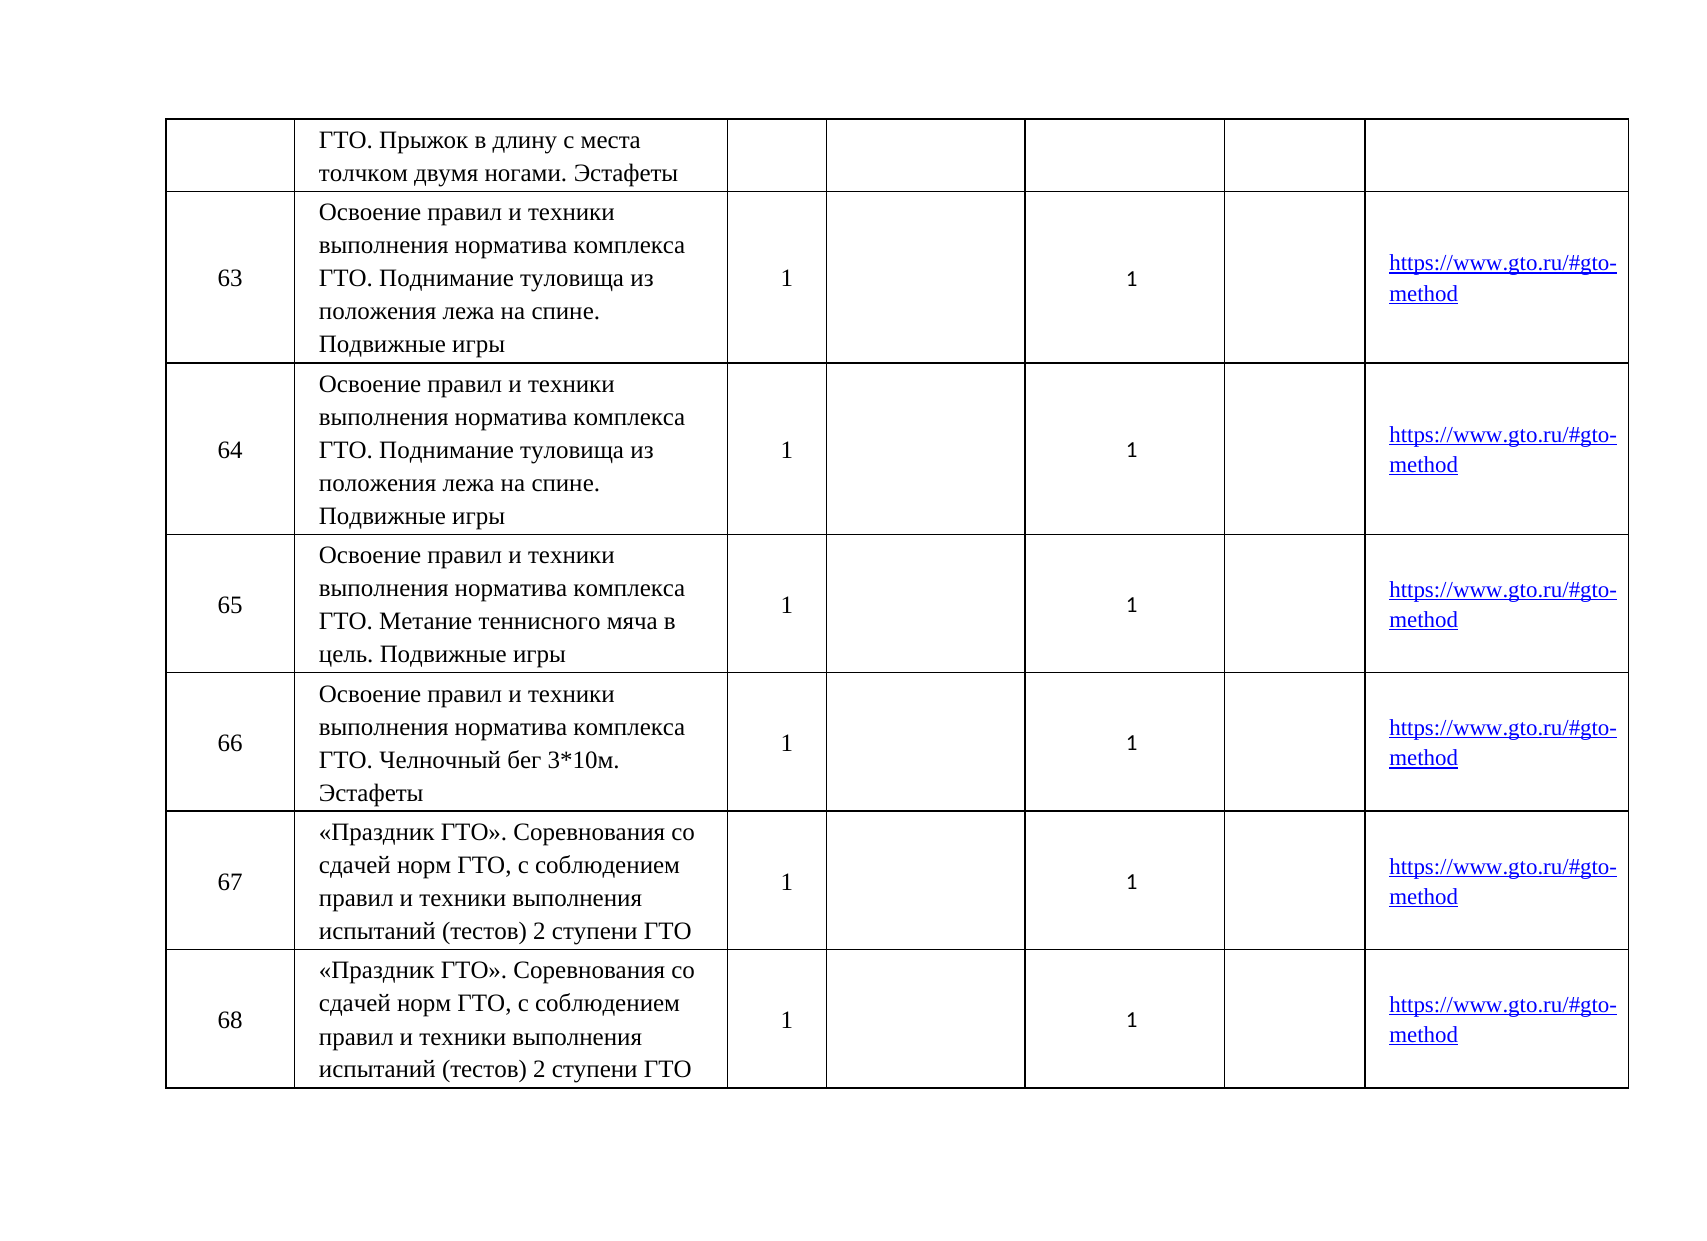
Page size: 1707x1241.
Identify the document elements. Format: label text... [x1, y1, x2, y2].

table_cell [1225, 120, 1364, 191]
table_cell 63 [167, 192, 294, 362]
table_cell 67 [167, 812, 294, 949]
table_cell [827, 535, 1024, 672]
table_cell 1 [1026, 673, 1224, 810]
table_cell https://www.gto.ru/#gto-method [1366, 812, 1628, 949]
table_cell 1 [728, 673, 826, 810]
table_cell [827, 673, 1024, 810]
table_cell Освоение правил и техники выполнения норматива комплекса ГТО. Поднимание туловища из положения лежа на спине. Подвижные игры [295, 364, 727, 533]
table_cell 1 [1026, 950, 1224, 1087]
table_cell Освоение правил и техники выполнения норматива комплекса ГТО. Поднимание туловища из положения лежа на спине. Подвижные игры [295, 192, 727, 362]
table_cell [827, 812, 1024, 949]
table_cell 1 [728, 364, 826, 533]
table_cell 1 [728, 192, 826, 362]
table_cell «Праздник ГТО». Соревнования со сдачей норм ГТО, с соблюдением правил и техники выполнения испытаний (тестов) 2 ступени ГТО [295, 812, 727, 949]
table_cell 1 [1026, 192, 1224, 362]
table_cell 62 [167, 120, 294, 191]
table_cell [1366, 120, 1628, 191]
table_cell 1 [728, 812, 826, 949]
table_cell [1225, 673, 1364, 810]
table_cell 64 [167, 364, 294, 533]
table_cell [1225, 812, 1364, 949]
table_cell 1 [1026, 535, 1224, 672]
table_cell 65 [167, 535, 294, 672]
table_cell 68 [167, 950, 294, 1087]
table_cell [827, 192, 1024, 362]
table_cell [827, 364, 1024, 533]
table_cell [1225, 364, 1364, 533]
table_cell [295, 120, 727, 191]
table_cell [827, 950, 1024, 1087]
table_cell https://www.gto.ru/#gto-method [1366, 364, 1628, 533]
table_cell 1 [728, 120, 826, 191]
table_cell [827, 120, 1024, 191]
table_cell 1 [1026, 364, 1224, 533]
table_cell Освоение правил и техники выполнения норматива комплекса ГТО. Метание теннисного мяча в цель. Подвижные игры [295, 535, 727, 672]
table_cell https://www.gto.ru/#gto-method [1366, 950, 1628, 1087]
table_cell Освоение правил и техники выполнения норматива комплекса ГТО. Челночный бег 3*10м. Эстафеты [295, 673, 727, 810]
table_cell 1 [1026, 120, 1224, 191]
table_cell 66 [167, 673, 294, 810]
table_cell https://www.gto.ru/#gto-method [1366, 192, 1628, 362]
table_cell https://www.gto.ru/#gto-method [1366, 535, 1628, 672]
table_cell https://www.gto.ru/#gto-method [1366, 673, 1628, 810]
table_cell [1225, 192, 1364, 362]
table_cell [1225, 535, 1364, 672]
table_cell 1 [1026, 812, 1224, 949]
table_cell «Праздник ГТО». Соревнования со сдачей норм ГТО, с соблюдением правил и техники выполнения испытаний (тестов) 2 ступени ГТО [295, 950, 727, 1087]
table_cell [1225, 950, 1364, 1087]
table_cell 1 [728, 950, 826, 1087]
table_cell 1 [728, 535, 826, 672]
